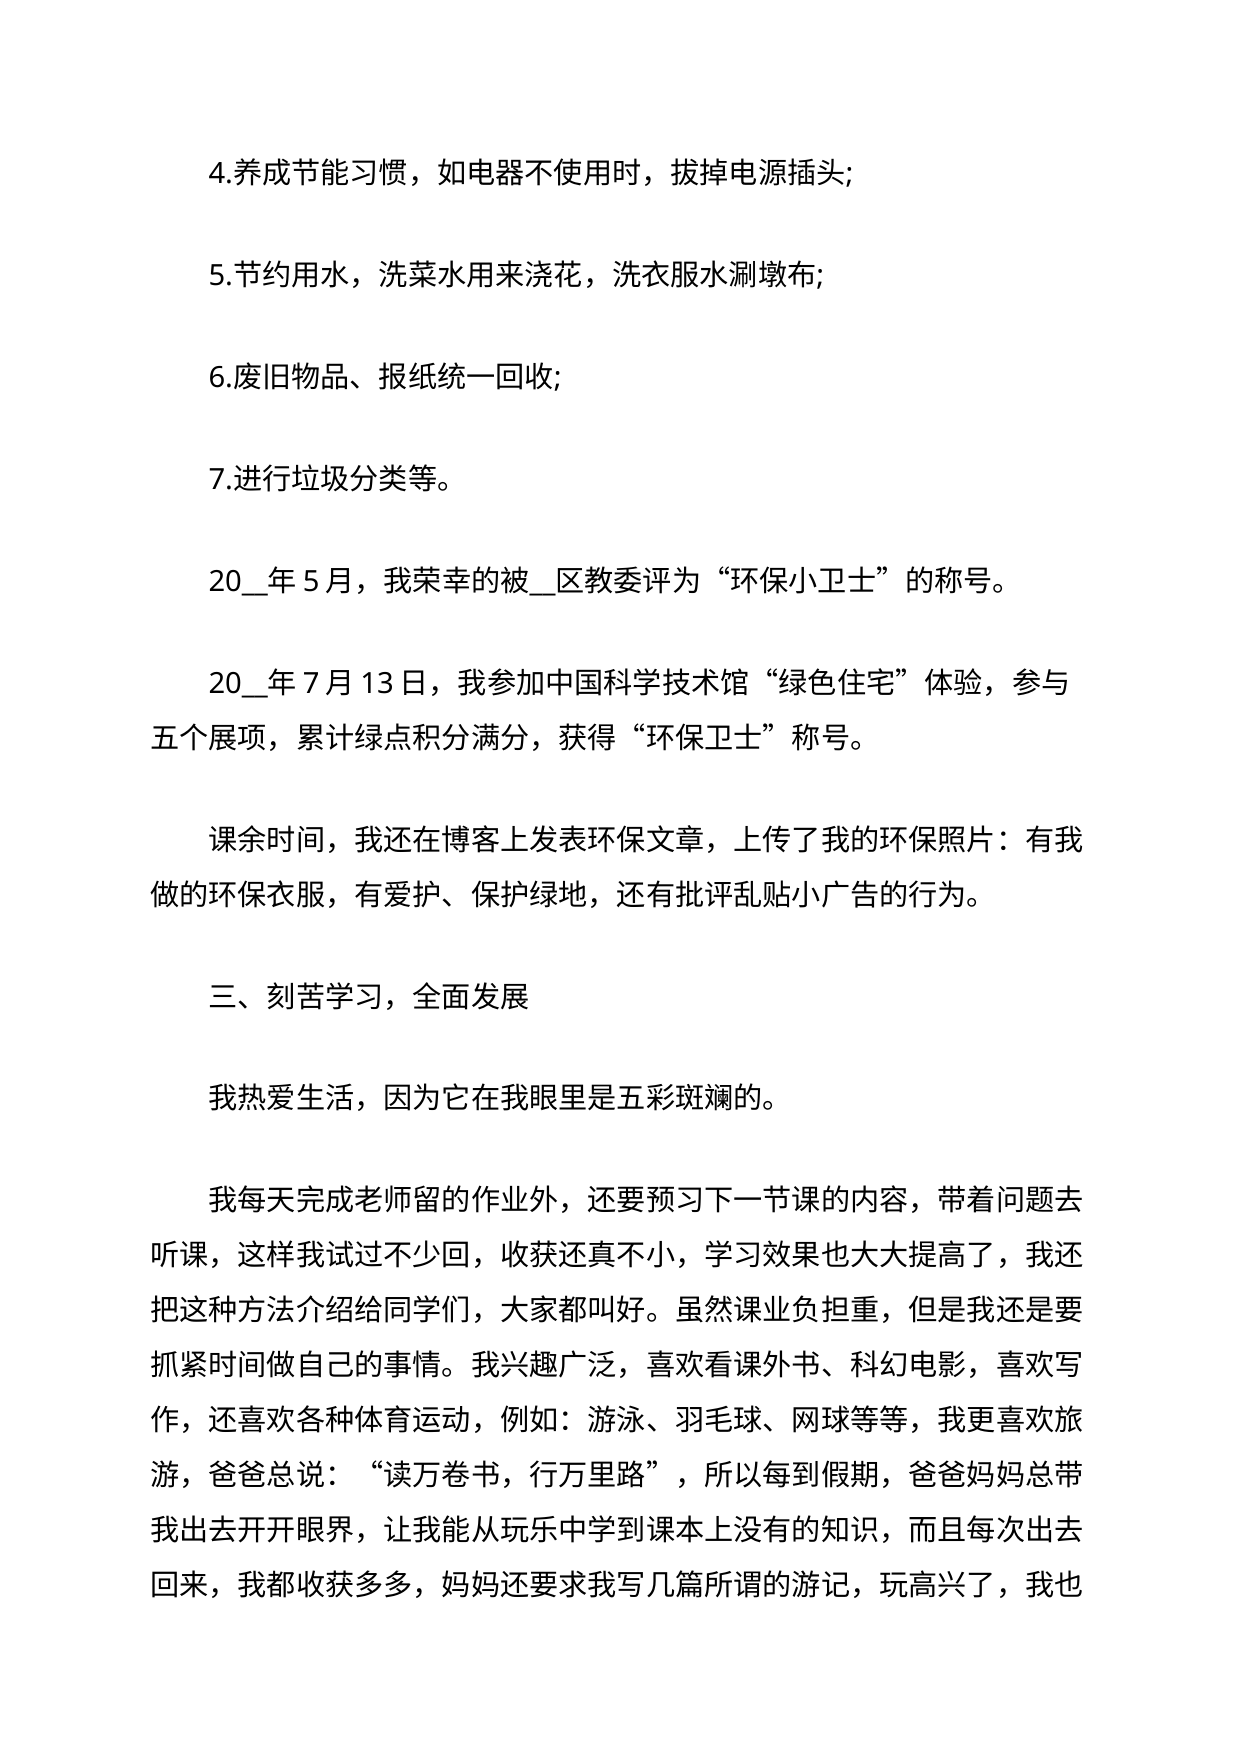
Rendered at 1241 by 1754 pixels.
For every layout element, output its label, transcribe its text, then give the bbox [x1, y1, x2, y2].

text 三、刻苦学习，全面发展 [150, 973, 1090, 1016]
text 5.节约用水，洗菜水用来浇花，洗衣服水涮墩布; [150, 252, 1090, 294]
text 20__年7月13日，我参加中国科学技术馆“绿色住宅”体验，参与五个展项，累计绿点积分满分，获得“环保卫士”称号。 [150, 660, 1090, 757]
text 7.进行垃圾分类等。 [150, 456, 1090, 498]
text 4.养成节能习惯，如电器不使用时，拔掉电源插头; [150, 150, 1090, 192]
text 20__年5月，我荣幸的被__区教委评为“环保小卫士”的称号。 [150, 558, 1090, 600]
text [150, 1177, 1090, 1603]
text 我热爱生活，因为它在我眼里是五彩斑斓的。 [150, 1075, 1090, 1117]
text 6.废旧物品、报纸统一回收; [150, 354, 1090, 396]
text 课余时间，我还在博客上发表环保文章，上传了我的环保照片：有我做的环保衣服，有爱护、保护绿地，还有批评乱贴小广告的行为。 [150, 817, 1090, 914]
